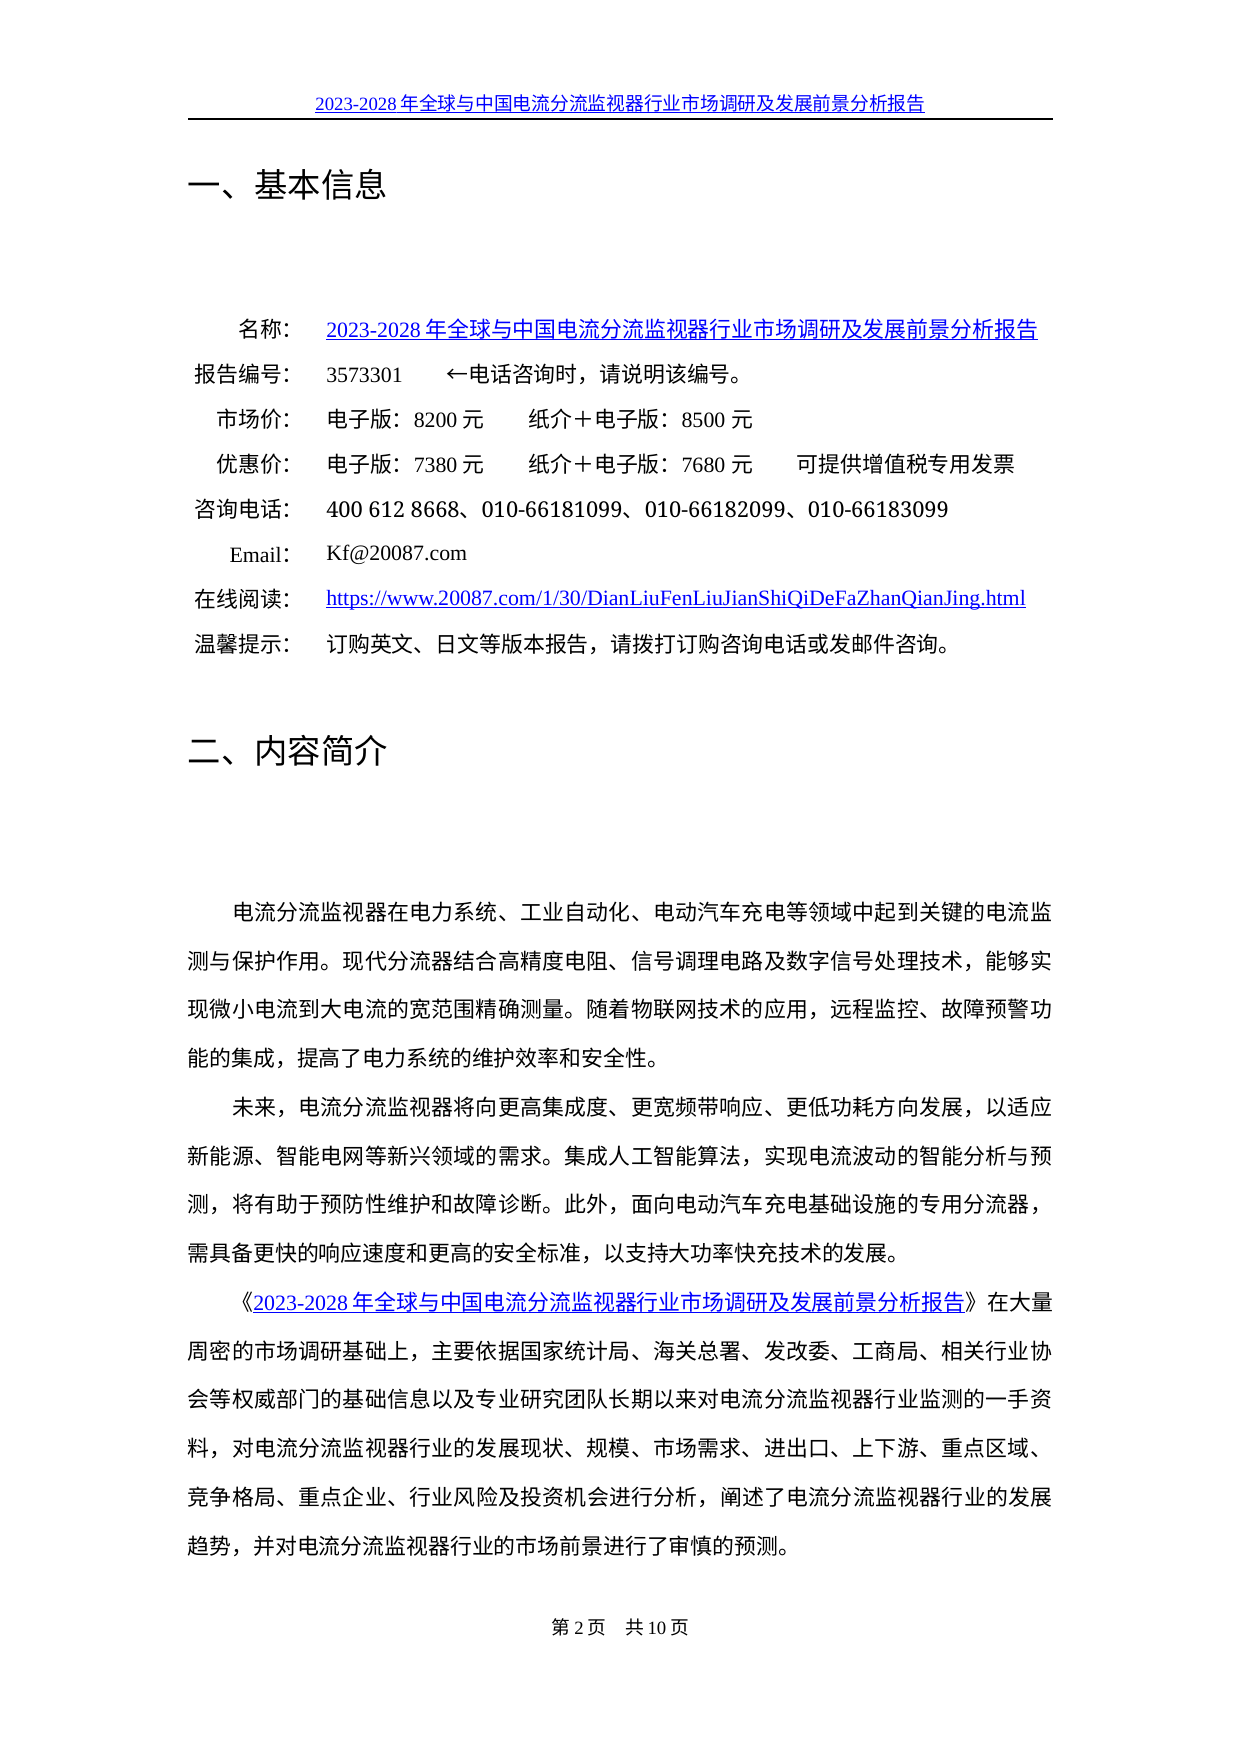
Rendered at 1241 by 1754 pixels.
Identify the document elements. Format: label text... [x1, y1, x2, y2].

table_header 名称： [167, 312, 315, 357]
table_cell 优惠价： [167, 447, 315, 492]
table_cell [315, 582, 1073, 627]
table_header 2023-2028年全球与中国电流分流监视器行业市场调研及发展前景分析报告 [315, 312, 1073, 357]
title 一、基本信息 [187, 150, 1053, 215]
table_cell 400 612 8668、010-66181099、010-66182099、010-66183099 [315, 492, 1073, 537]
table_cell 3573301 ←电话咨询时，请说明该编号。 [315, 357, 1073, 402]
table_cell 温馨提示： [167, 627, 315, 672]
table_cell 报告编号： [167, 357, 315, 402]
table_cell 在线阅读： [167, 582, 315, 627]
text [187, 894, 1053, 1561]
table_cell 电子版：7380 元 纸介＋电子版：7680 元 可提供增值税专用发票 [315, 447, 1073, 492]
table_cell 咨询电话： [167, 492, 315, 537]
table_cell Kf@20087.com [315, 537, 1073, 582]
table_cell 订购英文、日文等版本报告，请拨打订购咨询电话或发邮件咨询。 [315, 627, 1073, 672]
table_cell 市场价： [167, 402, 315, 447]
title 二、内容简介 [187, 717, 1053, 782]
table_cell Email： [167, 537, 315, 582]
table_cell 电子版：8200 元 纸介＋电子版：8500 元 [315, 402, 1073, 447]
